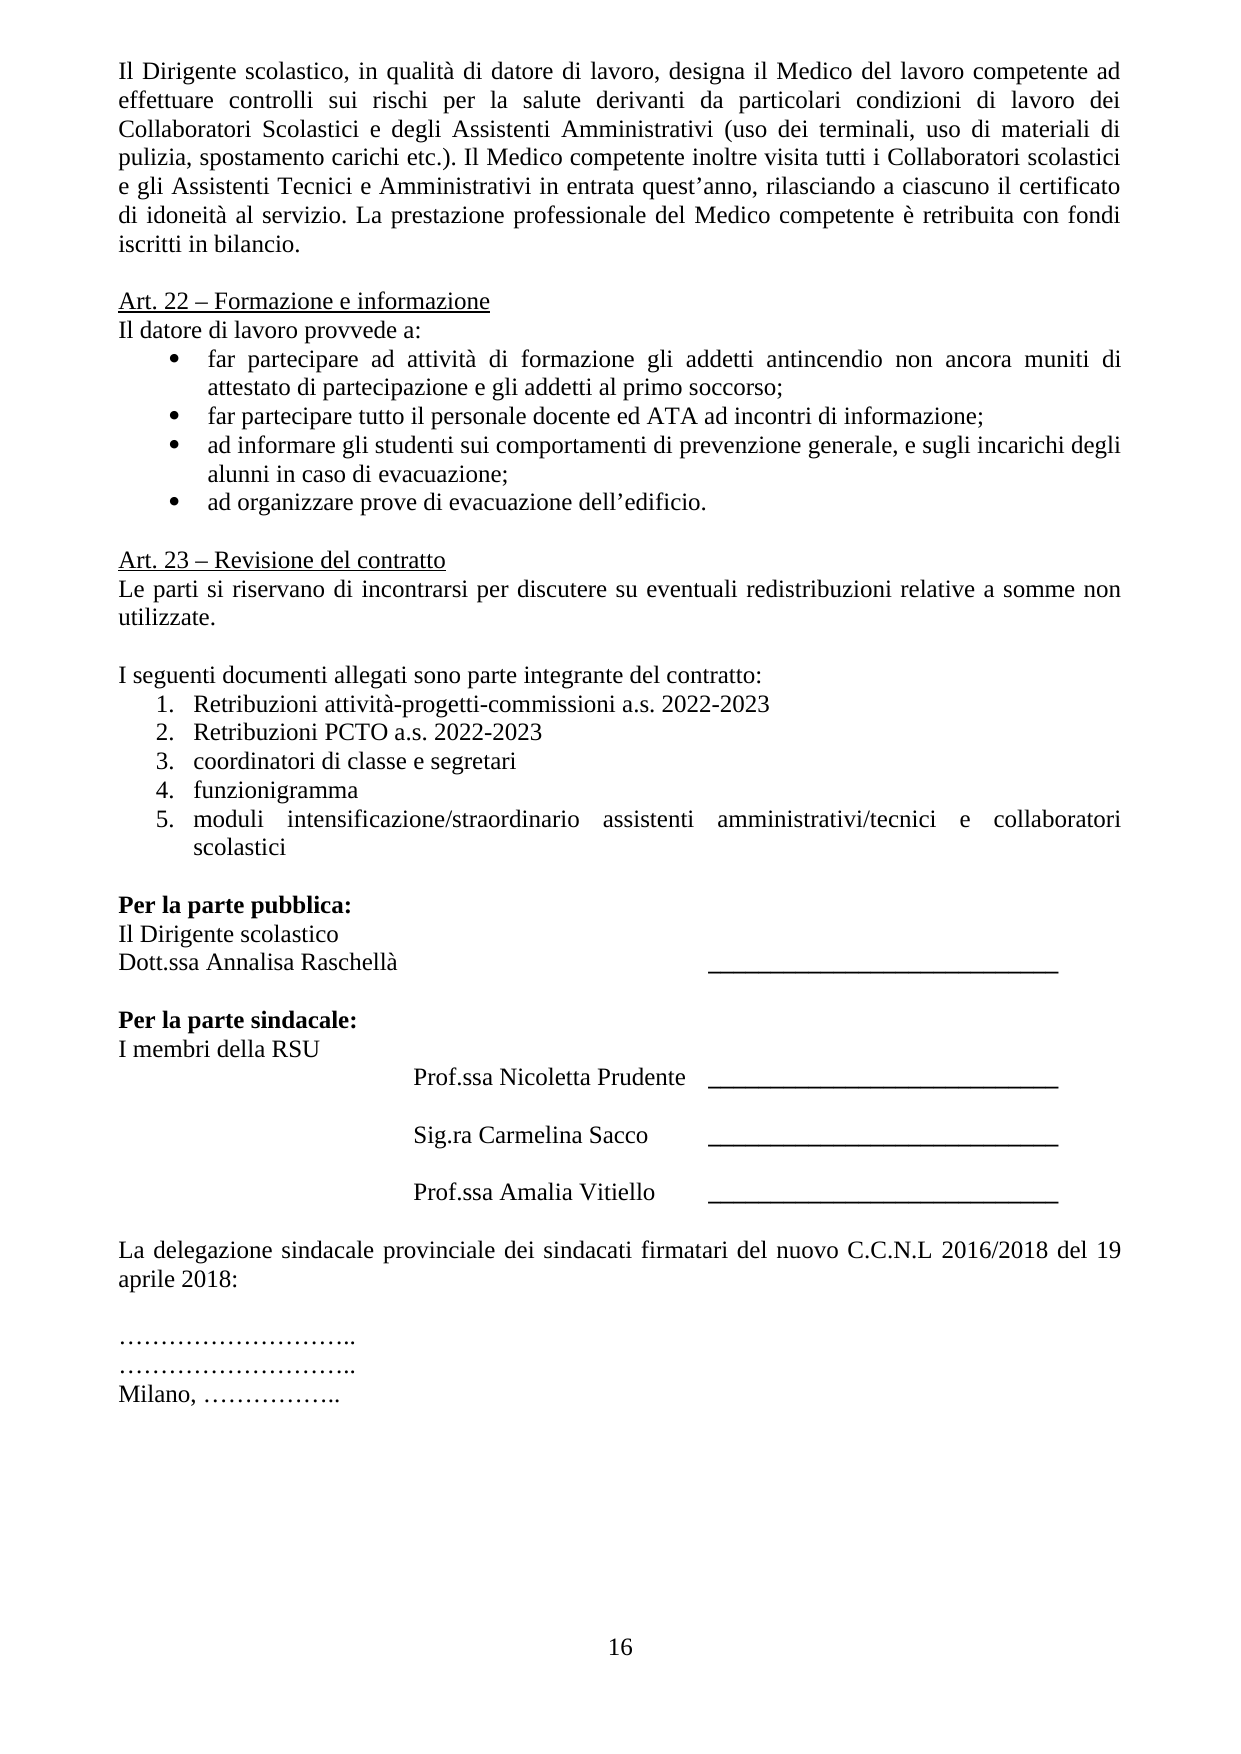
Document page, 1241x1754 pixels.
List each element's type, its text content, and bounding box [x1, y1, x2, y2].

list ad organizzare prove di evacuazione dell’edificio. [170, 487, 1122, 516]
text Sig.ra Carmelina Sacco ____________________________ [339, 1120, 1122, 1149]
text Il Dirigente scolastico [118, 919, 1122, 947]
text Per la parte sindacale: [118, 1005, 1122, 1034]
subtitle Dott.ssa Annalisa Raschellà ____________________________ [118, 947, 1122, 976]
text ……………………….. [118, 1350, 1122, 1379]
text Il Dirigente scolastico, in qualità di datore di lavoro, designa il Medico del lavoro competente ad effettuare controlli sui rischi per la salute derivanti da particolari condizioni di lavoro dei Collaboratori Scolastici e degli Assistenti Amministrativi (uso dei terminali, uso di materiali di pulizia, spostamento carichi etc.). Il Medico competente inoltre visita tutti i Collaboratori scolastici e gli Assistenti Tecnici e Amministrativi in entrata quest’anno, rilasciando a ciascuno il certificato di idoneità al servizio. La prestazione professionale del Medico competente è retribuita con fondi iscritti in bilancio. [118, 56, 1122, 257]
text Per la parte pubblica: [118, 890, 1122, 919]
text Le parti si riservano di incontrarsi per discutere su eventuali redistribuzioni relative a somme non utilizzate. [118, 574, 1122, 631]
text Prof.ssa Nicoletta Prudente ____________________________ [339, 1062, 1122, 1091]
text Prof.ssa Amalia Vitiello ____________________________ [339, 1177, 1122, 1206]
text Il datore di lavoro provvede a: [118, 315, 1122, 344]
list far partecipare ad attività di formazione gli addetti antincendio non ancora muniti di attestato di partecipazione e gli addetti al primo soccorso; [170, 344, 1122, 401]
text La delegazione sindacale provinciale dei sindacati firmatari del nuovo C.C.N.L 2016/2018 del 19 aprile 2018: [118, 1235, 1122, 1292]
list Retribuzioni attività-progetti-commissioni a.s. 2022-2023 [156, 689, 1122, 717]
text I seguenti documenti allegati sono parte integrante del contratto: [118, 660, 1122, 689]
text Art. 22 – Formazione e informazione [118, 286, 1122, 315]
list ad informare gli studenti sui comportamenti di prevenzione generale, e sugli incarichi degli alunni in caso di evacuazione; [170, 430, 1122, 487]
text ……………………….. [118, 1321, 1122, 1350]
list funzionigramma [156, 775, 1122, 804]
list Retribuzioni PCTO a.s. 2022-2023 [156, 717, 1122, 746]
list far partecipare tutto il personale docente ed ATA ad incontri di informazione; [170, 401, 1122, 430]
list moduli intensificazione/straordinario assistenti amministrativi/tecnici e collaboratori scolastici [156, 804, 1122, 861]
text Milano, …………….. [118, 1379, 1122, 1407]
text I membri della RSU [118, 1034, 1122, 1062]
text Art. 23 – Revisione del contratto [118, 545, 1122, 574]
list coordinatori di classe e segretari [156, 746, 1122, 775]
